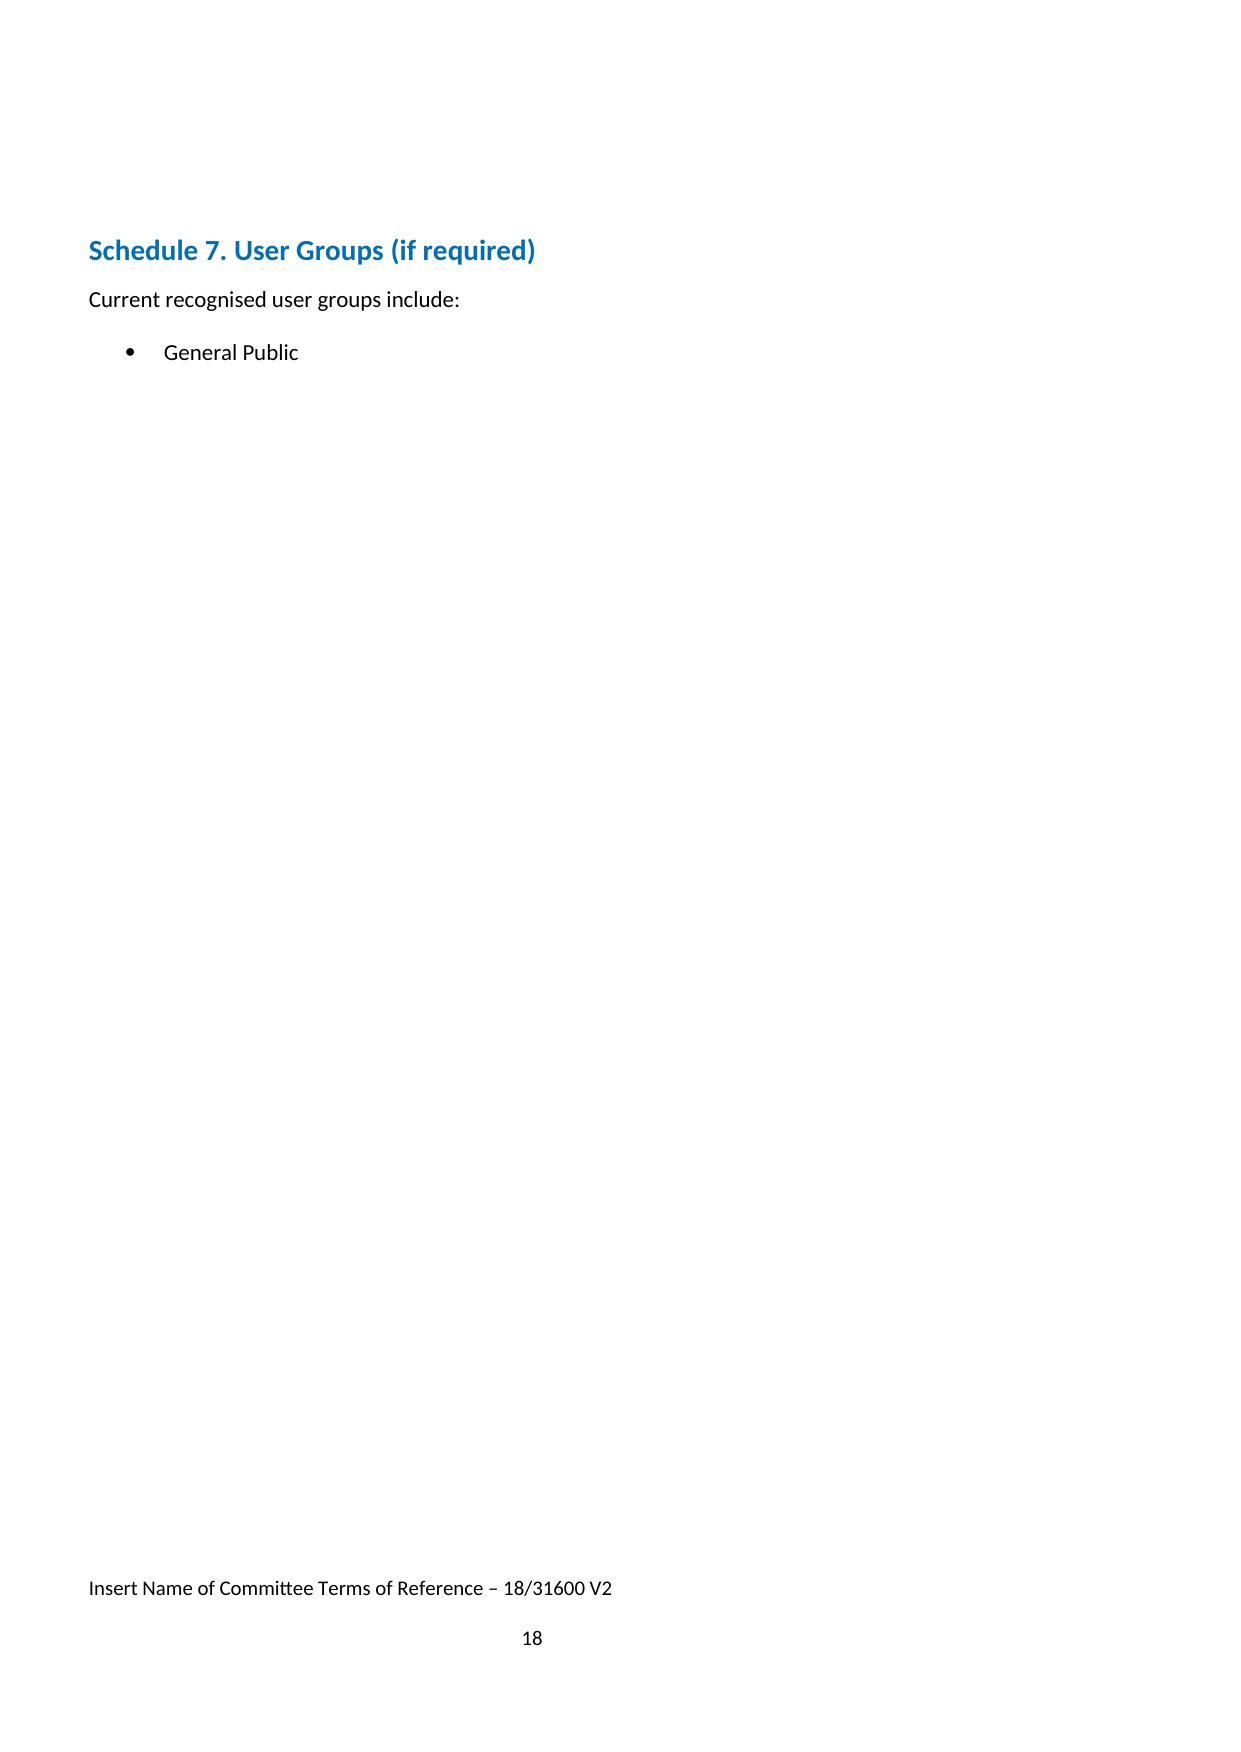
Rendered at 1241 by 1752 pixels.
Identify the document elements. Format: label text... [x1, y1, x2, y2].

list General Public [126, 338, 1152, 366]
text Current recognised user groups include: [89, 285, 1152, 313]
subtitle Schedule 7. User Groups (if required) [89, 232, 1152, 267]
